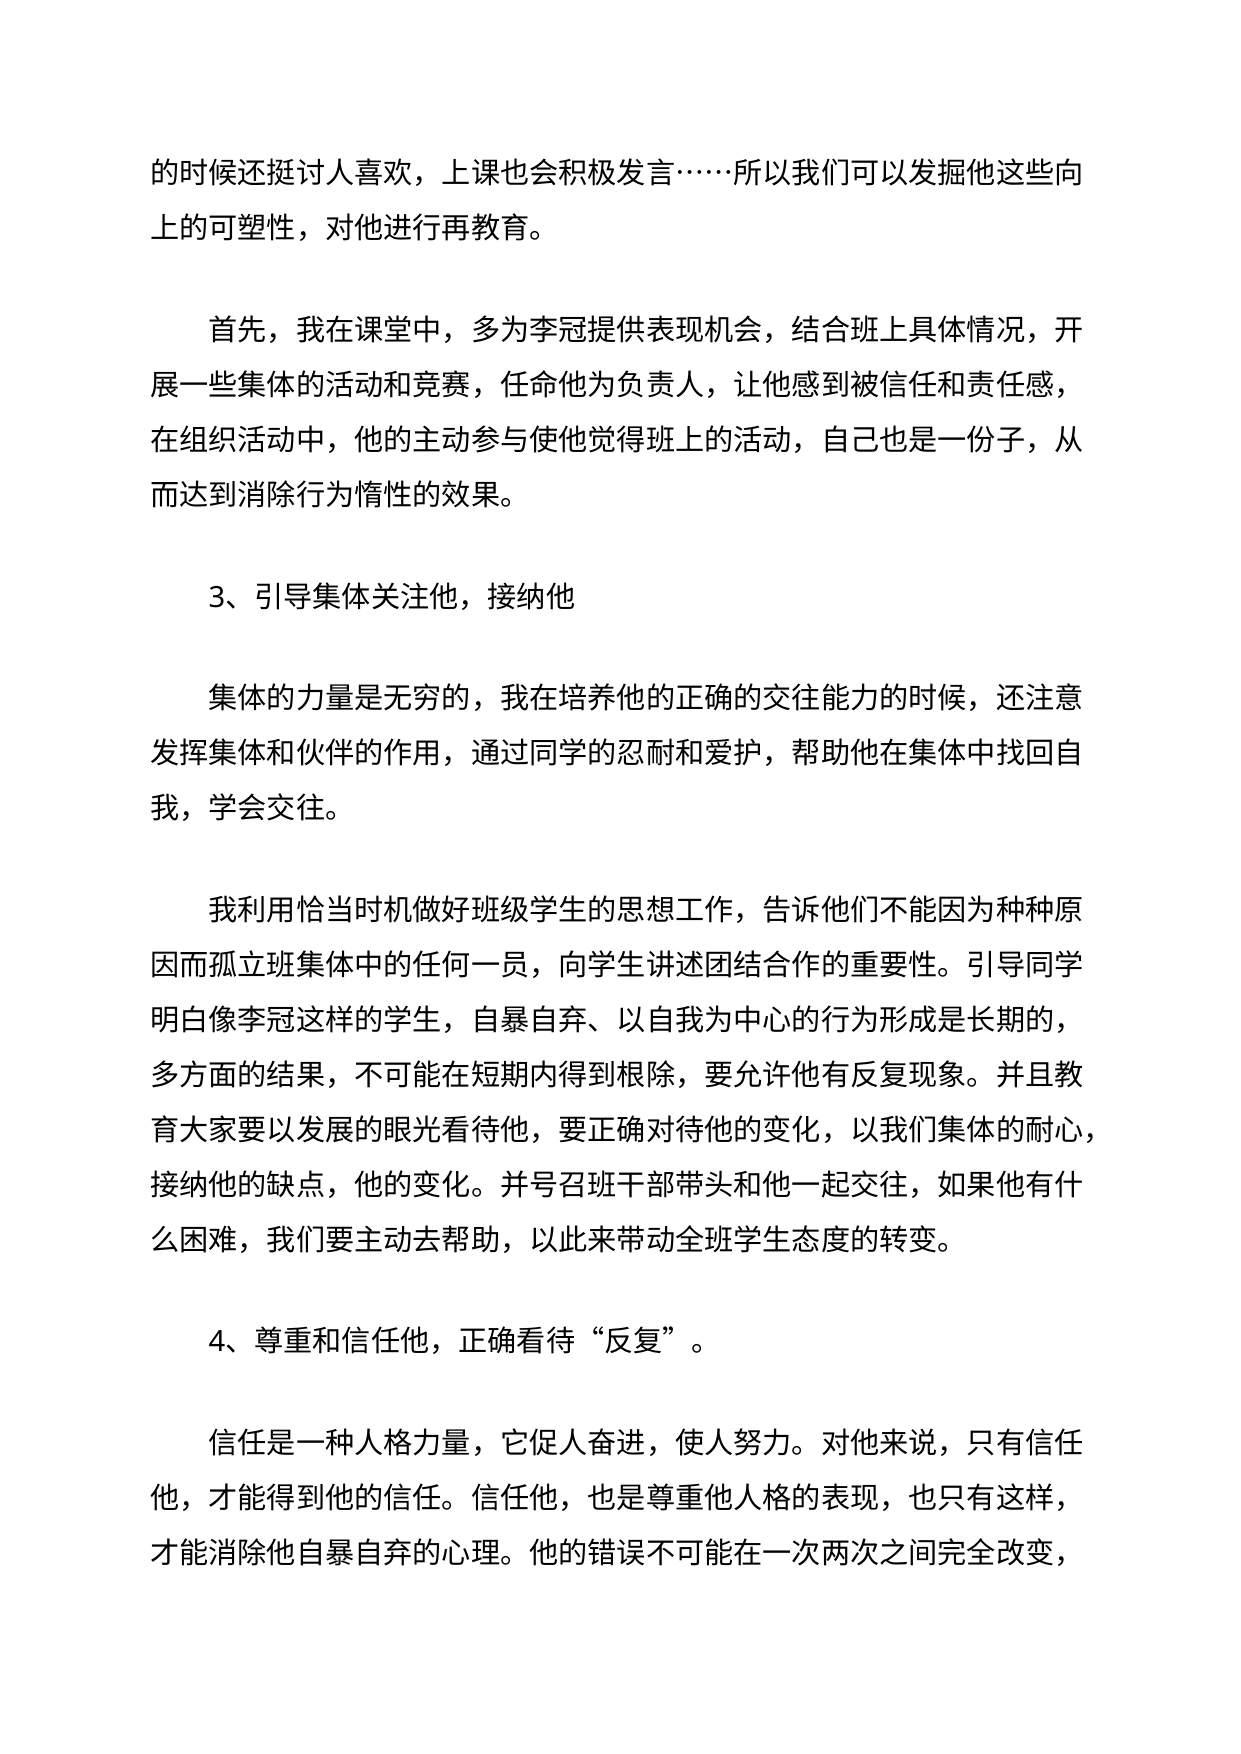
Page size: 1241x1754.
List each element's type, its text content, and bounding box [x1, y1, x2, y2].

text 首先，我在课堂中，多为李冠提供表现机会，结合班上具体情况，开展一些集体的活动和竞赛，任命他为负责人，让他感到被信任和责任感，在组织活动中，他的主动参与使他觉得班上的活动，自己也是一份子，从而达到消除行为惰性的效果。 [150, 307, 1090, 514]
text 集体的力量是无穷的，我在培养他的正确的交往能力的时候，还注意发挥集体和伙伴的作用，通过同学的忍耐和爱护，帮助他在集体中找回自我，学会交往。 [150, 675, 1090, 827]
text 3、引导集体关注他，接纳他 [150, 573, 1090, 616]
text 我利用恰当时机做好班级学生的思想工作，告诉他们不能因为种种原因而孤立班集体中的任何一员，向学生讲述团结合作的重要性。引导同学明白像李冠这样的学生，自暴自弃、以自我为中心的行为形成是长期的，多方面的结果，不可能在短期内得到根除，要允许他有反复现象。并且教育大家要以发展的眼光看待他，要正确对待他的变化，以我们集体的耐心，接纳他的缺点，他的变化。并号召班干部带头和他一起交往，如果他有什么困难，我们要主动去帮助，以此来带动全班学生态度的转变。 [150, 887, 1090, 1258]
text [150, 150, 1090, 247]
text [150, 1420, 1090, 1572]
text 4、尊重和信任他，正确看待“反复”。 [150, 1318, 1090, 1360]
